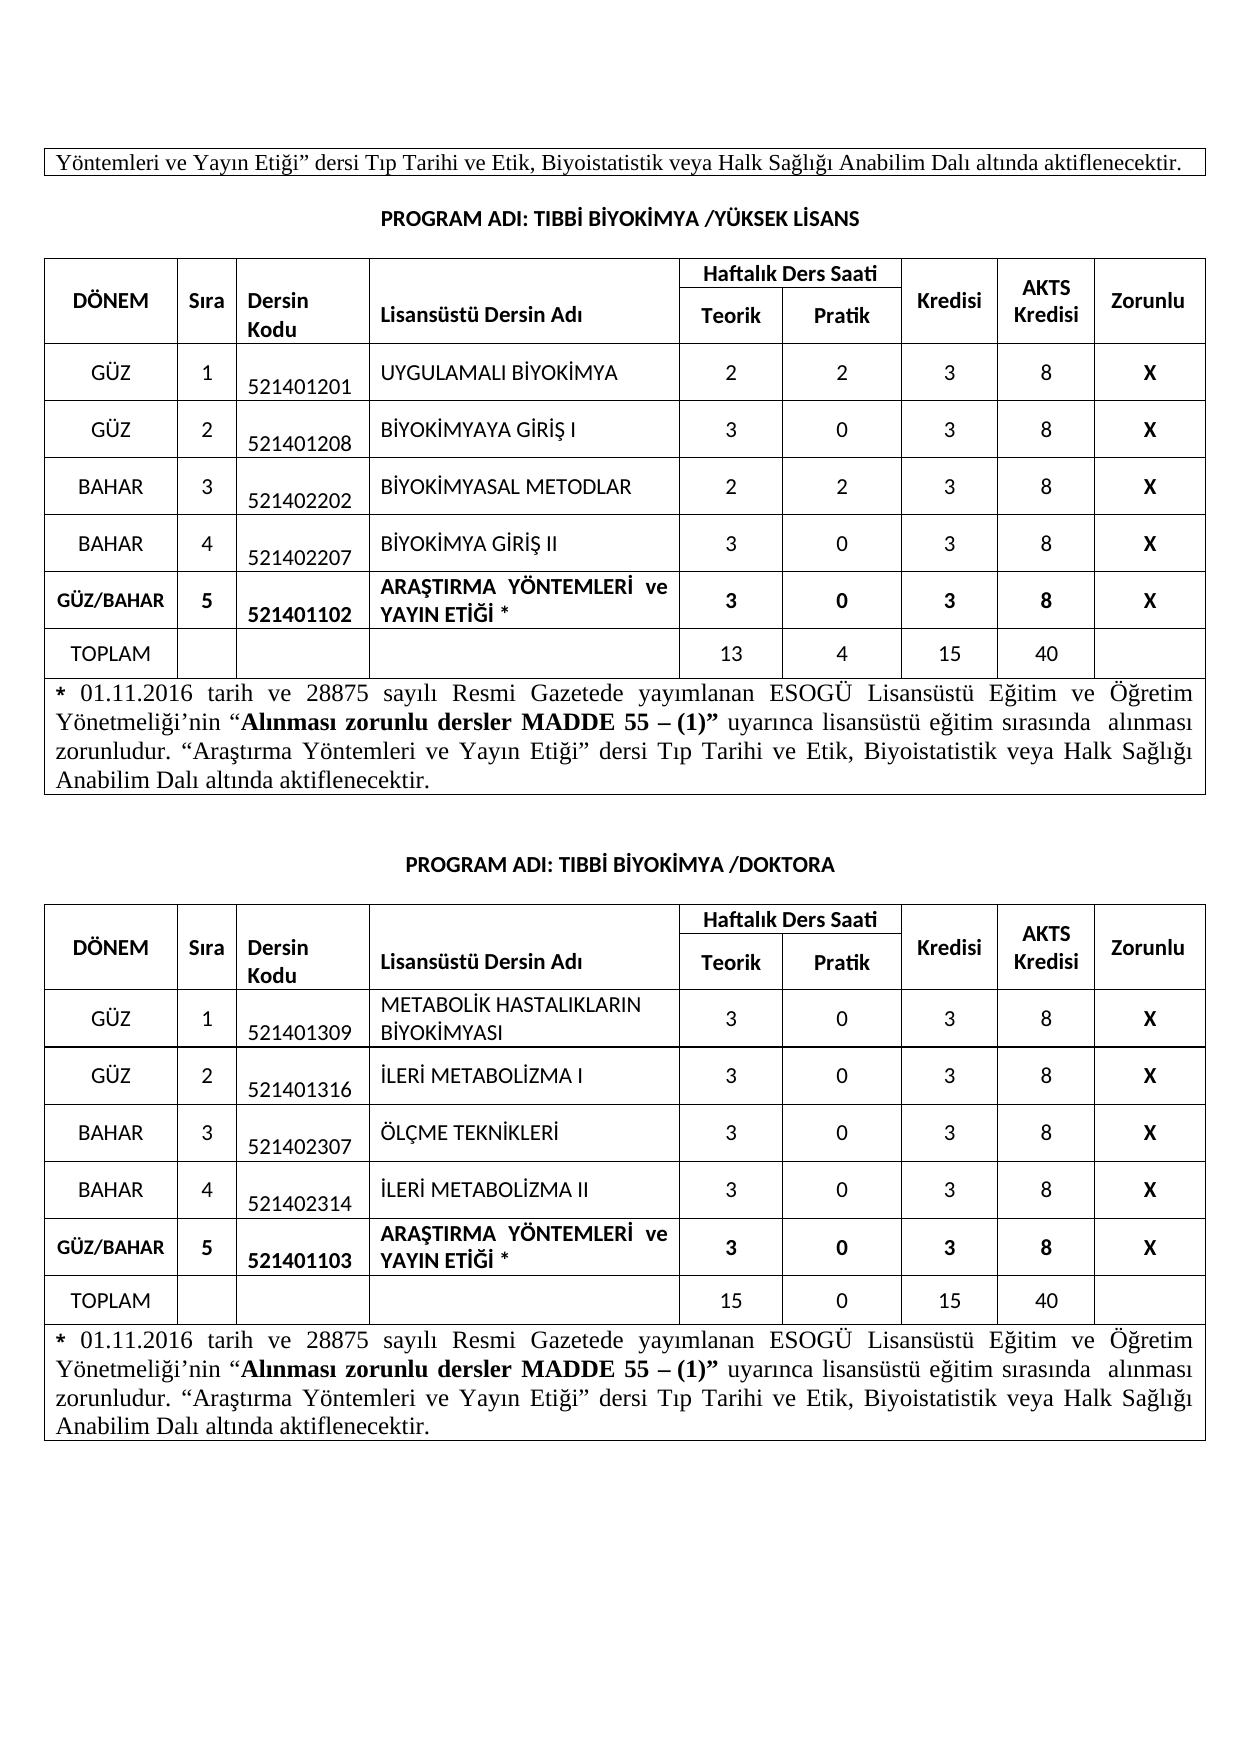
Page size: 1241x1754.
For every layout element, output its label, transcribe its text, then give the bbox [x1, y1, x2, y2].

table_header Kredisi [902, 905, 997, 989]
table_header Lisansüstü Dersin Adı [370, 905, 679, 989]
table_cell 4 [783, 629, 901, 677]
table_cell 0 [783, 1219, 901, 1275]
table_cell 3 [902, 1219, 997, 1275]
table_cell 521402202 [237, 458, 369, 514]
table_cell GÜZ [45, 344, 177, 400]
table_cell 3 [902, 401, 997, 457]
table_cell 8 [998, 515, 1094, 571]
table_cell ARAŞTIRMA YÖNTEMLERİ ve YAYIN ETİĞİ * [370, 1219, 679, 1275]
table_cell 3 [902, 1105, 997, 1161]
table_cell Pratik [783, 288, 901, 343]
table_cell 0 [783, 515, 901, 571]
table_header Sıra [178, 905, 236, 989]
table_cell 40 [998, 1276, 1094, 1324]
table_cell 521401316 [237, 1048, 369, 1103]
table_cell GÜZ [45, 1048, 177, 1103]
table_header AKTS Kredisi [998, 905, 1094, 989]
table_cell 3 [902, 1162, 997, 1218]
table_cell X [1095, 1048, 1205, 1103]
table_cell 15 [902, 1276, 997, 1324]
table_cell 5 [178, 1219, 236, 1275]
table_cell 0 [783, 990, 901, 1046]
table_cell X [1095, 572, 1205, 628]
table_header Zorunlu [1095, 905, 1205, 989]
table_header Kredisi [902, 259, 997, 343]
table_cell 1 [178, 990, 236, 1046]
table_header Dersin Kodu [237, 905, 369, 989]
table_cell 2 [178, 401, 236, 457]
table_cell Teorik [680, 288, 782, 343]
table_cell 0 [783, 1105, 901, 1161]
table_cell BAHAR [45, 515, 177, 571]
table_cell 521401208 [237, 401, 369, 457]
table_cell ARAŞTIRMA YÖNTEMLERİ ve YAYIN ETİĞİ * [370, 572, 679, 628]
table_cell BAHAR [45, 1105, 177, 1161]
table_cell 3 [902, 344, 997, 400]
table_cell 0 [783, 1162, 901, 1218]
table_cell 8 [998, 1105, 1094, 1161]
table_cell 3 [680, 515, 782, 571]
table_cell 0 [783, 401, 901, 457]
table_cell X [1095, 1219, 1205, 1275]
table_cell 8 [998, 1162, 1094, 1218]
table_cell 2 [178, 1048, 236, 1103]
table_cell 521402207 [237, 515, 369, 571]
table_cell 0 [783, 572, 901, 628]
table_cell 3 [680, 572, 782, 628]
table_cell ÖLÇME TEKNİKLERİ [370, 1105, 679, 1161]
table_cell 521401103 [237, 1219, 369, 1275]
table_cell X [1095, 1162, 1205, 1218]
table_header Haftalık Ders Saati [680, 259, 901, 287]
table_header Lisansüstü Dersin Adı [370, 259, 679, 343]
table_cell 1 [178, 344, 236, 400]
table_cell [1095, 1276, 1205, 1324]
table_cell 4 [178, 1162, 236, 1218]
table_cell 15 [680, 1276, 782, 1324]
table_cell 521402307 [237, 1105, 369, 1161]
table_cell 3 [902, 572, 997, 628]
table_cell 15 [902, 629, 997, 677]
table_header DÖNEM [45, 259, 177, 343]
table_cell 8 [998, 990, 1094, 1046]
table_cell BAHAR [45, 458, 177, 514]
table_cell [1095, 629, 1205, 677]
text PROGRAM ADI: TIBBİ BİYOKİMYA /YÜKSEK LİSANS [148, 204, 1093, 232]
table_cell 8 [998, 1219, 1094, 1275]
table_header Haftalık Ders Saati [680, 905, 901, 933]
table_cell BİYOKİMYAYA GİRİŞ I [370, 401, 679, 457]
table_cell 3 [902, 515, 997, 571]
table_cell 3 [680, 1162, 782, 1218]
table_cell X [1095, 458, 1205, 514]
table_cell GÜZ [45, 401, 177, 457]
table_cell METABOLİK HASTALIKLARIN BİYOKİMYASI [370, 990, 679, 1046]
table_cell 2 [783, 344, 901, 400]
table_header AKTS Kredisi [998, 259, 1094, 343]
table_header Sıra [178, 259, 236, 343]
table_cell GÜZ/BAHAR [45, 572, 177, 628]
table_cell X [1095, 344, 1205, 400]
table_cell 0 [783, 1276, 901, 1324]
table_cell 3 [178, 1105, 236, 1161]
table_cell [45, 149, 1205, 175]
table_cell 3 [178, 458, 236, 514]
table_cell 2 [680, 344, 782, 400]
table_cell Pratik [783, 934, 901, 989]
table_cell 5 [178, 572, 236, 628]
table_header Dersin Kodu [237, 259, 369, 343]
table_header DÖNEM [45, 905, 177, 989]
table_cell 2 [680, 458, 782, 514]
table_cell 3 [902, 458, 997, 514]
table_cell [370, 1276, 679, 1324]
table_cell 3 [680, 990, 782, 1046]
table_cell İLERİ METABOLİZMA I [370, 1048, 679, 1103]
table_cell [370, 629, 679, 677]
table_cell [237, 1276, 369, 1324]
table_cell BİYOKİMYASAL METODLAR [370, 458, 679, 514]
table_cell 3 [680, 1048, 782, 1103]
table_cell 8 [998, 344, 1094, 400]
table_cell X [1095, 515, 1205, 571]
table_cell İLERİ METABOLİZMA II [370, 1162, 679, 1218]
table_cell 13 [680, 629, 782, 677]
table_cell 8 [998, 458, 1094, 514]
table_cell UYGULAMALI BİYOKİMYA [370, 344, 679, 400]
table_cell 521401201 [237, 344, 369, 400]
table_cell TOPLAM [45, 629, 177, 677]
table_cell 8 [998, 572, 1094, 628]
table_cell 3 [902, 1048, 997, 1103]
table_cell X [1095, 1105, 1205, 1161]
table_cell [237, 629, 369, 677]
table_cell GÜZ [45, 990, 177, 1046]
table_cell 521401309 [237, 990, 369, 1046]
table_cell 521401102 [237, 572, 369, 628]
table_cell 3 [680, 401, 782, 457]
table_cell Teorik [680, 934, 782, 989]
table_cell TOPLAM [45, 1276, 177, 1324]
table_cell 8 [998, 1048, 1094, 1103]
table_cell X [1095, 401, 1205, 457]
table_cell 4 [178, 515, 236, 571]
table_cell BAHAR [45, 1162, 177, 1218]
table_cell GÜZ/BAHAR [45, 1219, 177, 1275]
table_cell 8 [998, 401, 1094, 457]
table_cell [178, 1276, 236, 1324]
table_cell 40 [998, 629, 1094, 677]
table_cell 3 [902, 990, 997, 1046]
table_cell BİYOKİMYA GİRİŞ II [370, 515, 679, 571]
table_cell 0 [783, 1048, 901, 1103]
table_cell X [1095, 990, 1205, 1046]
table_cell 3 [680, 1105, 782, 1161]
text PROGRAM ADI: TIBBİ BİYOKİMYA /DOKTORA [148, 851, 1093, 879]
table_cell [178, 629, 236, 677]
table_cell 2 [783, 458, 901, 514]
table_cell 3 [680, 1219, 782, 1275]
table_cell 521402314 [237, 1162, 369, 1218]
table_header Zorunlu [1095, 259, 1205, 343]
